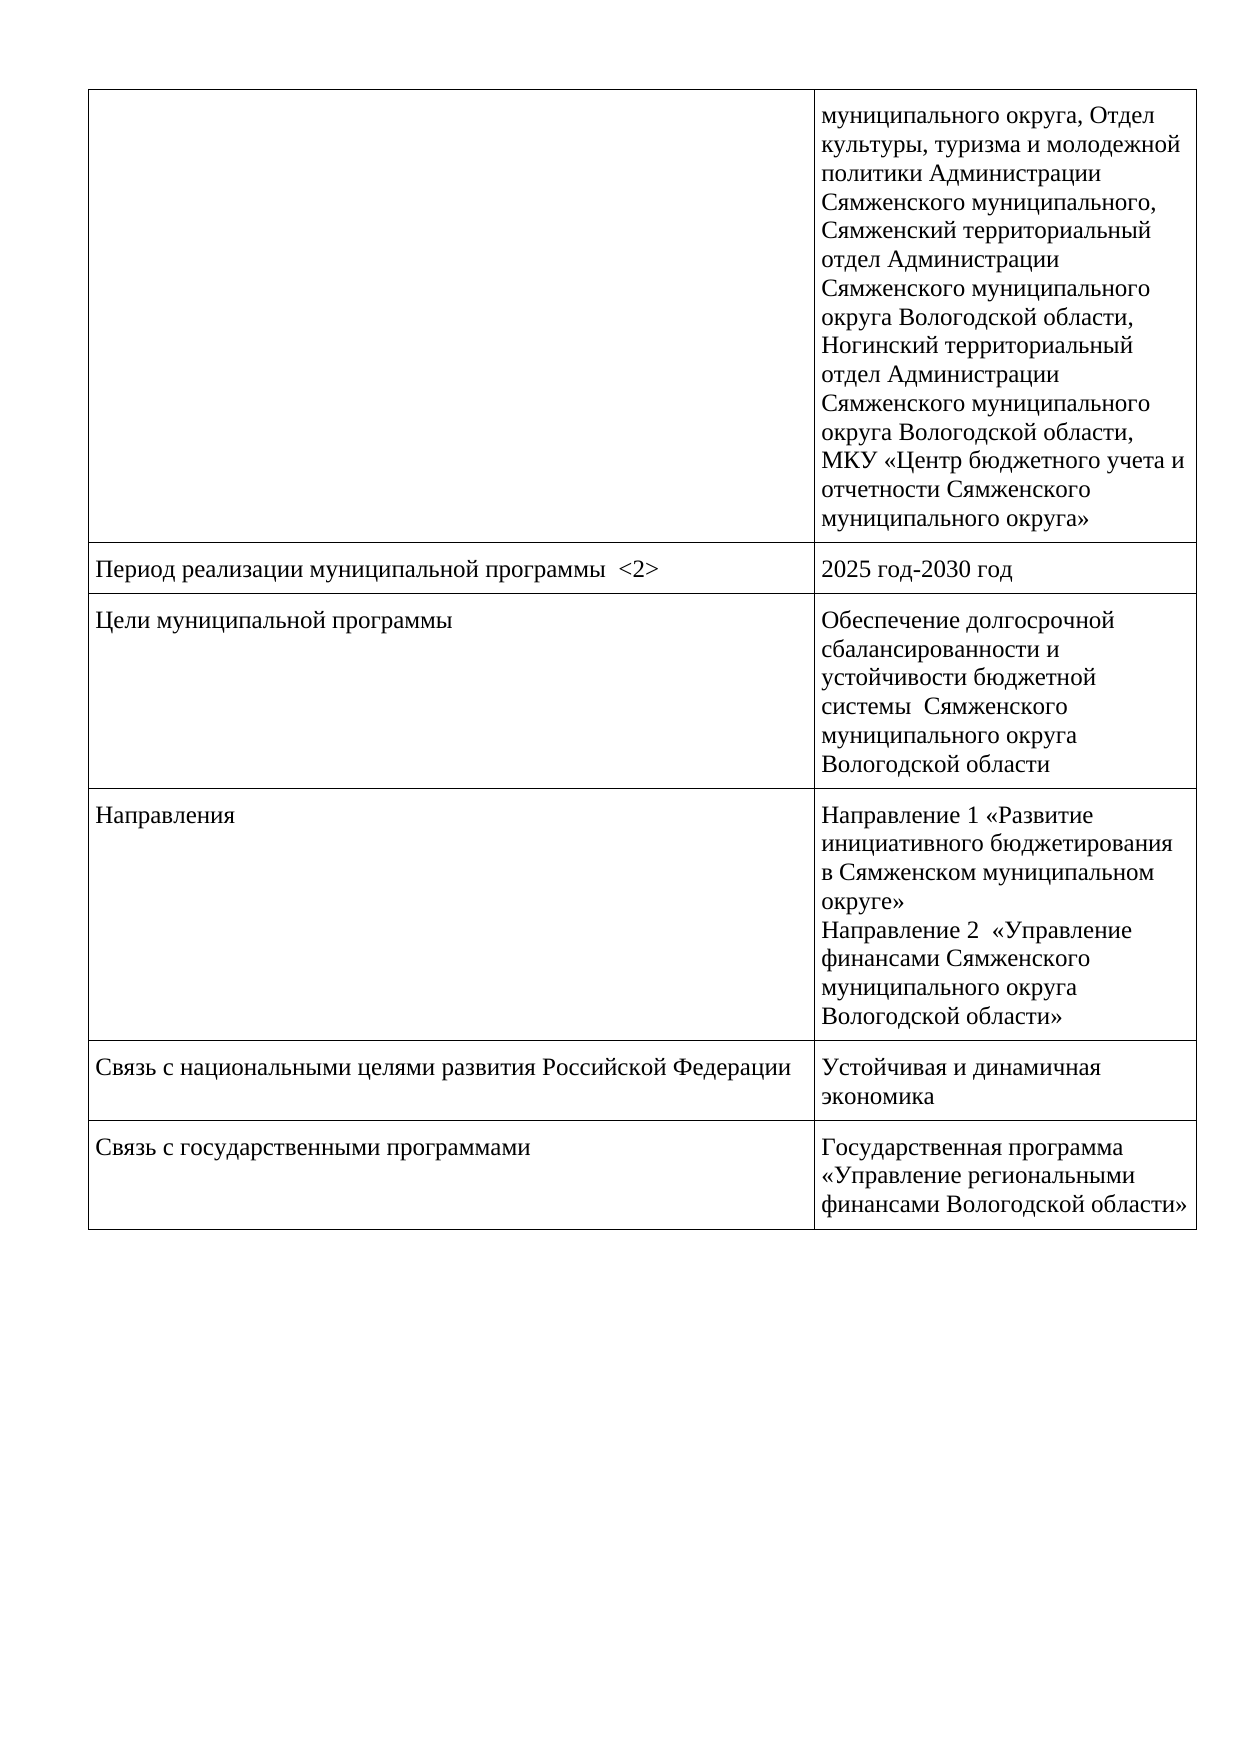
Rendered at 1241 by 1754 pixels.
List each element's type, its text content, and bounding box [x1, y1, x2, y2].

table_cell 2025 год-2030 год [815, 543, 1196, 593]
table_cell Государственная программа «Управление региональными финансами Вологодской области» [815, 1121, 1196, 1229]
table_cell Направления [89, 789, 814, 1040]
table_cell Связь с государственными программами [89, 1121, 814, 1229]
table_cell Связь с национальными целями развития Российской Федерации [89, 1041, 814, 1120]
table_cell Обеспечение долгосрочной сбалансированности и устойчивости бюджетной системы Сямженского муниципального округа Вологодской области [815, 594, 1196, 788]
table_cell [89, 90, 814, 542]
table_cell Период реализации муниципальной программы <2> [89, 543, 814, 593]
table_cell Направление 1 «Развитие инициативного бюджетирования в Сямженском муниципальном округе» Направление 2 «Управление финансами Сямженского муниципального округа Вологодской области» [815, 789, 1196, 1040]
table_cell Устойчивая и динамичная экономика [815, 1041, 1196, 1120]
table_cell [815, 90, 1196, 542]
table_cell Цели муниципальной программы [89, 594, 814, 788]
